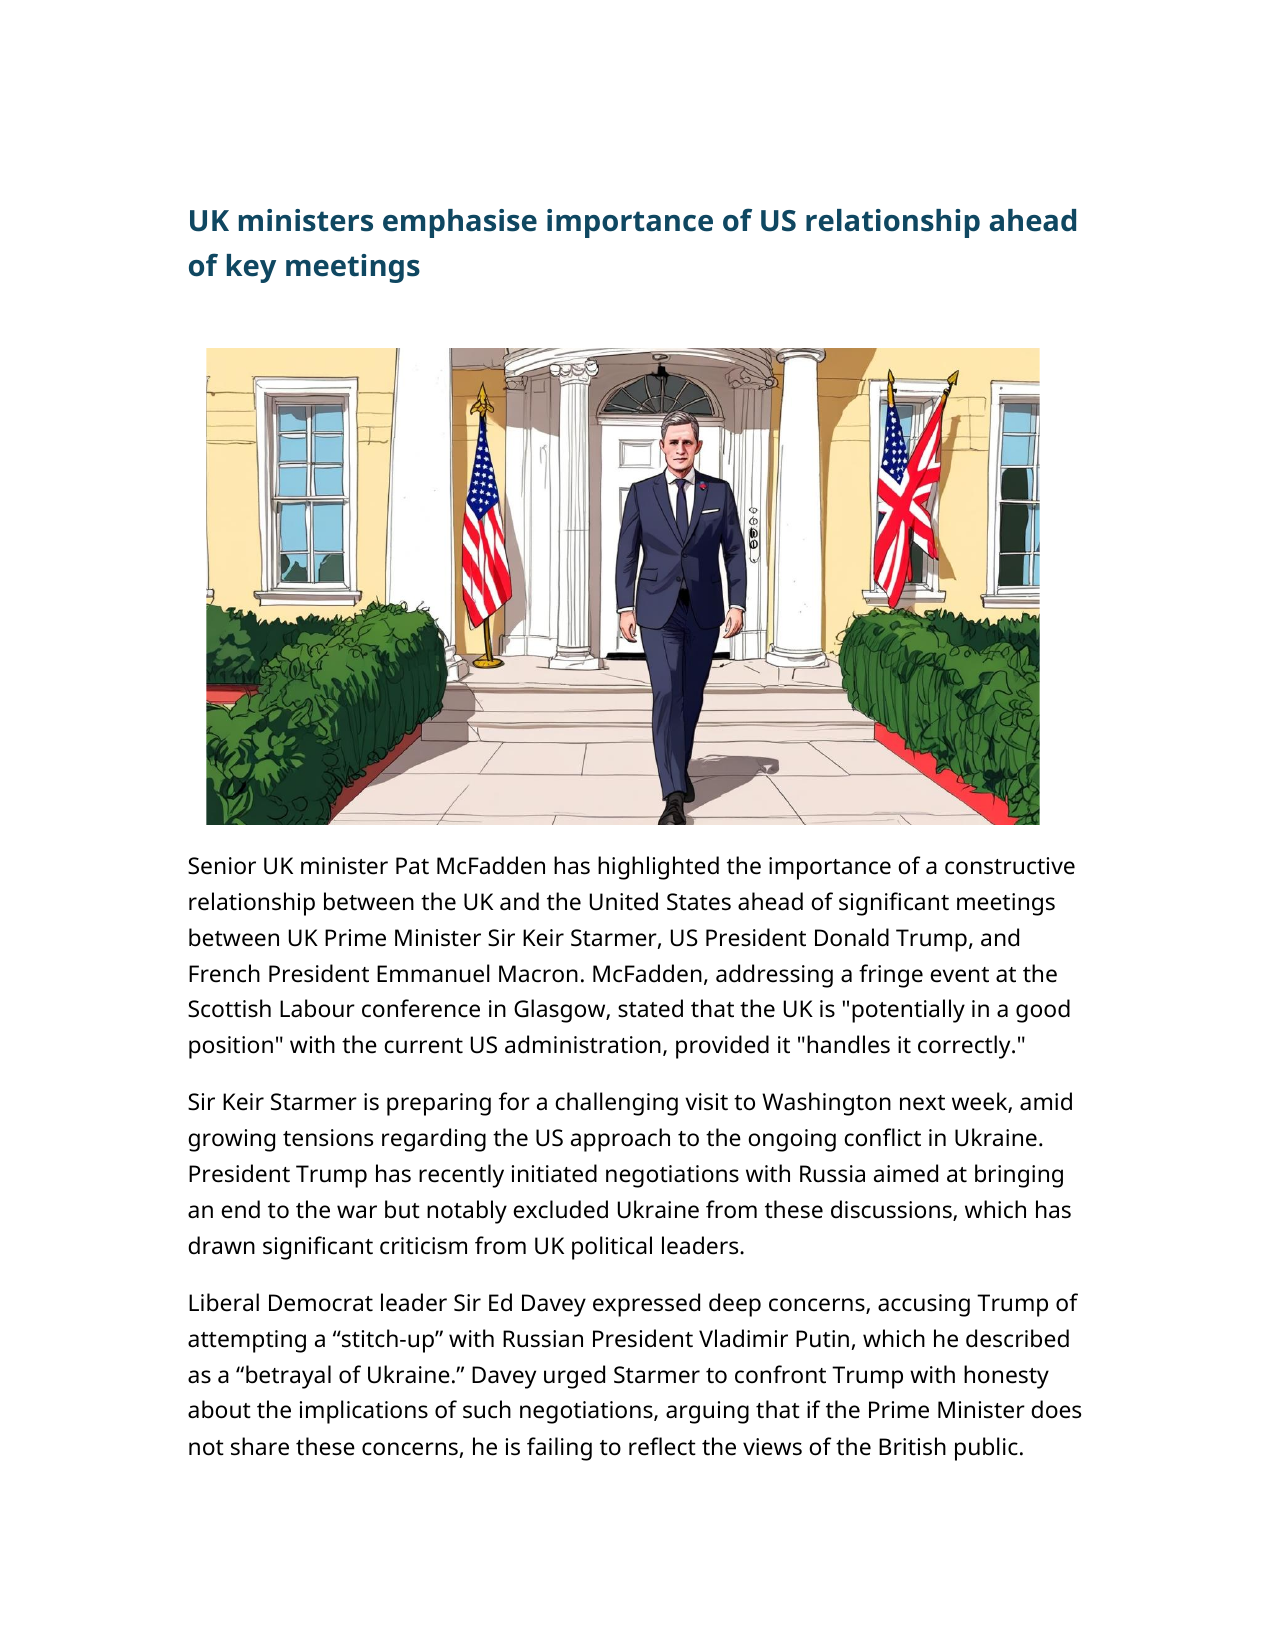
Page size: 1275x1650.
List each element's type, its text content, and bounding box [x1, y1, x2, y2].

subtitle UK ministers emphasise importance of US relationship ahead of key meetings [187, 200, 1087, 285]
picture [206, 348, 1040, 825]
text Senior UK minister Pat McFadden has highlighted the importance of a constructive relationship between the UK and the United States ahead of significant meetings between UK Prime Minister Sir Keir Starmer, US President Donald Trump, and French President Emmanuel Macron. McFadden, addressing a fringe event at the Scottish Labour conference in Glasgow, stated that the UK is "potentially in a good position" with the current US administration, provided it "handles it correctly." [187, 850, 1087, 1061]
text Liberal Democrat leader Sir Ed Davey expressed deep concerns, accusing Trump of attempting a “stitch-up” with Russian President Vladimir Putin, which he described as a “betrayal of Ukraine.” Davey urged Starmer to confront Trump with honesty about the implications of such negotiations, arguing that if the Prime Minister does not share these concerns, he is failing to reflect the views of the British public. [187, 1287, 1087, 1462]
text Sir Keir Starmer is preparing for a challenging visit to Washington next week, amid growing tensions regarding the US approach to the ongoing conflict in Ukraine. President Trump has recently initiated negotiations with Russia aimed at bringing an end to the war but notably excluded Ukraine from these discussions, which has drawn significant criticism from UK political leaders. [187, 1086, 1087, 1261]
